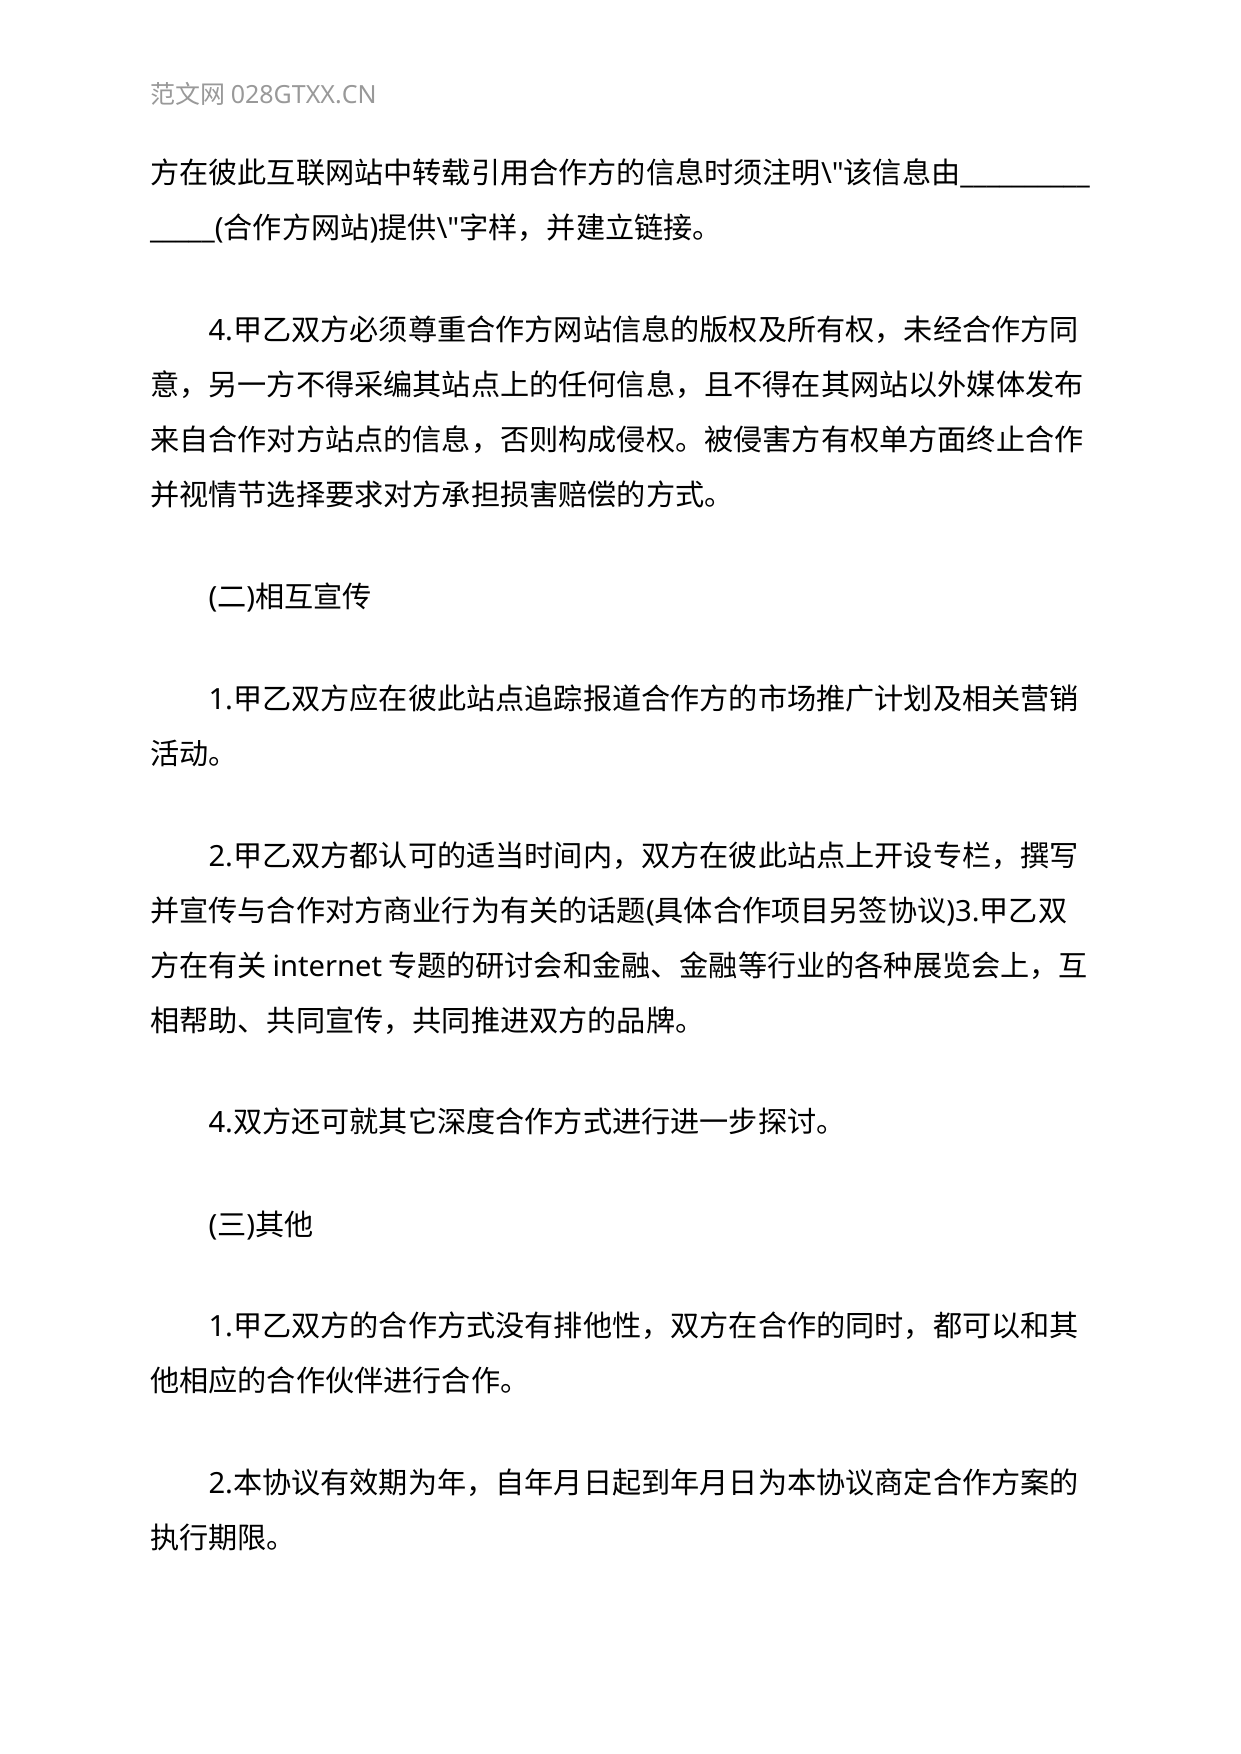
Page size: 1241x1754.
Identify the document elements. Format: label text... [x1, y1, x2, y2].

text 1.甲乙双方的合作方式没有排他性，双方在合作的同时，都可以和其他相应的合作伙伴进行合作。 [150, 1303, 1090, 1400]
text 2.本协议有效期为年，自年月日起到年月日为本协议商定合作方案的执行期限。 [150, 1460, 1090, 1557]
text 4.双方还可就其它深度合作方式进行进一步探讨。 [150, 1099, 1090, 1141]
text (二)相互宣传 [150, 573, 1090, 616]
text 4.甲乙双方必须尊重合作方网站信息的版权及所有权，未经合作方同意，另一方不得采编其站点上的任何信息，且不得在其网站以外媒体发布来自合作对方站点的信息，否则构成侵权。被侵害方有权单方面终止合作并视情节选择要求对方承担损害赔偿的方式。 [150, 307, 1090, 514]
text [150, 150, 1090, 247]
text 1.甲乙双方应在彼此站点追踪报道合作方的市场推广计划及相关营销活动。 [150, 676, 1090, 773]
text 2.甲乙双方都认可的适当时间内，双方在彼此站点上开设专栏，撰写并宣传与合作对方商业行为有关的话题(具体合作项目另签协议)3.甲乙双方在有关internet专题的研讨会和金融、金融等行业的各种展览会上，互相帮助、共同宣传，共同推进双方的品牌。 [150, 832, 1090, 1039]
text (三)其他 [150, 1201, 1090, 1243]
